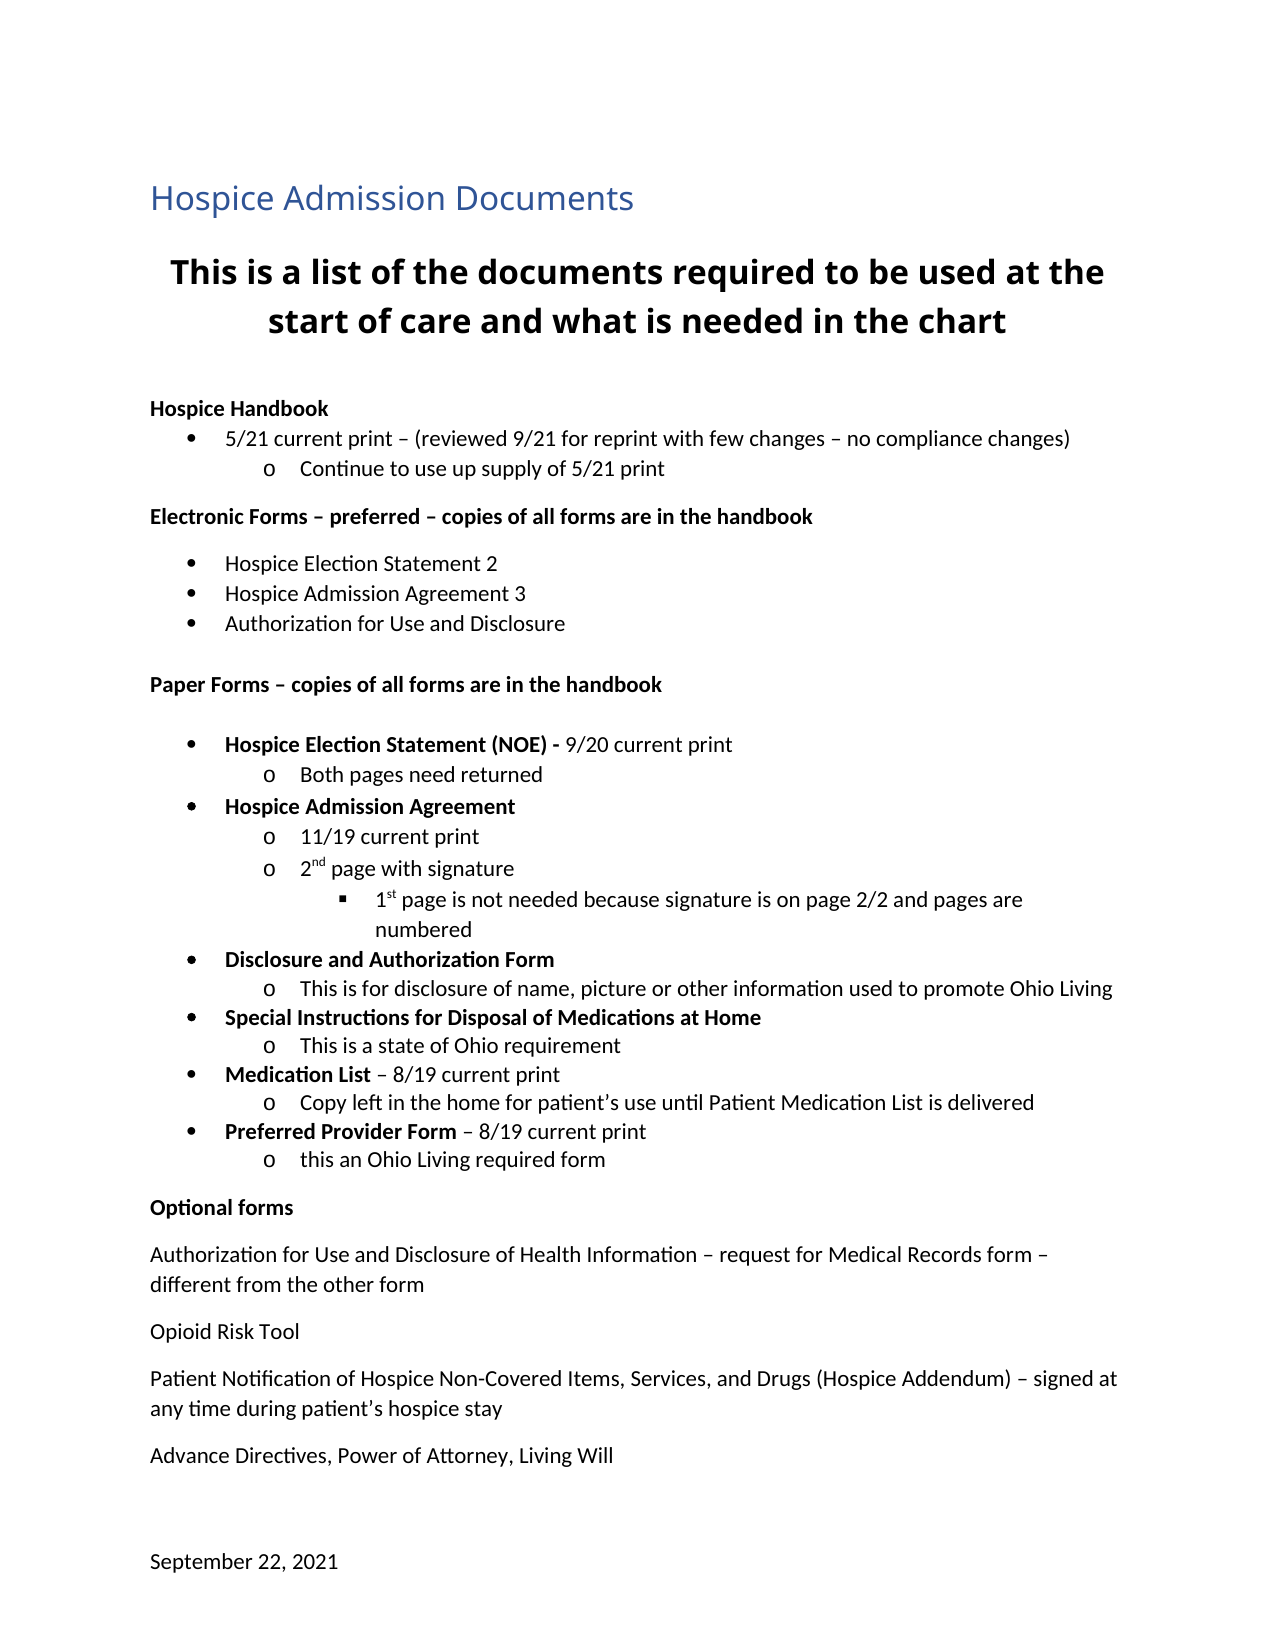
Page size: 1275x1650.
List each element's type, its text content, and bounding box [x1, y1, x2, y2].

text Opioid Risk Tool [150, 1317, 1125, 1345]
text Authorization for Use and Disclosure of Health Information – request for Medical Records form – different from the other form [150, 1240, 1125, 1298]
list Special Instructions for Disposal of Medications at Home [187, 1003, 1125, 1031]
list This is for disclosure of name, picture or other information used to promote Ohio Living [262, 974, 1125, 1003]
text Electronic Forms – preferred – copies of all forms are in the handbook [150, 502, 1125, 530]
list 5/21 current print – (reviewed 9/21 for reprint with few changes – no compliance changes) [187, 424, 1125, 452]
list 2nd page with signature [262, 854, 1125, 883]
list this an Ohio Living required form [262, 1145, 1125, 1174]
list Medication List – 8/19 current print [187, 1060, 1125, 1088]
list Disclosure and Authorization Form [187, 946, 1125, 974]
text Optional forms [150, 1193, 1125, 1221]
list Authorization for Use and Disclosure [187, 609, 1125, 638]
list 1st page is not needed because signature is on page 2/2 and pages are numbered [337, 885, 1125, 943]
list Hospice Election Statement (NOE) - 9/20 current print [187, 730, 1125, 758]
list Preferred Provider Form – 8/19 current print [187, 1117, 1125, 1145]
text This is a list of the documents required to be used at the start of care and what is needed in the chart [150, 249, 1125, 343]
subtitle Hospice Admission Documents [150, 175, 1125, 220]
text Hospice Handbook [150, 394, 1125, 422]
text Advance Directives, Power of Attorney, Living Will [150, 1441, 1125, 1469]
list Both pages need returned [262, 761, 1125, 790]
list Hospice Admission Agreement [187, 792, 1125, 820]
list Copy left in the home for patient’s use until Patient Medication List is delivered [262, 1088, 1125, 1117]
text Paper Forms – copies of all forms are in the handbook [150, 670, 1125, 698]
list This is a state of Ohio requirement [262, 1031, 1125, 1060]
list Continue to use up supply of 5/21 print [262, 454, 1125, 483]
list Hospice Election Statement 2 [187, 549, 1125, 577]
list 11/19 current print [262, 822, 1125, 851]
text Patient Notification of Hospice Non-Covered Items, Services, and Drugs (Hospice Addendum) – signed at any time during patient’s hospice stay [150, 1364, 1125, 1422]
list Hospice Admission Agreement 3 [187, 579, 1125, 607]
